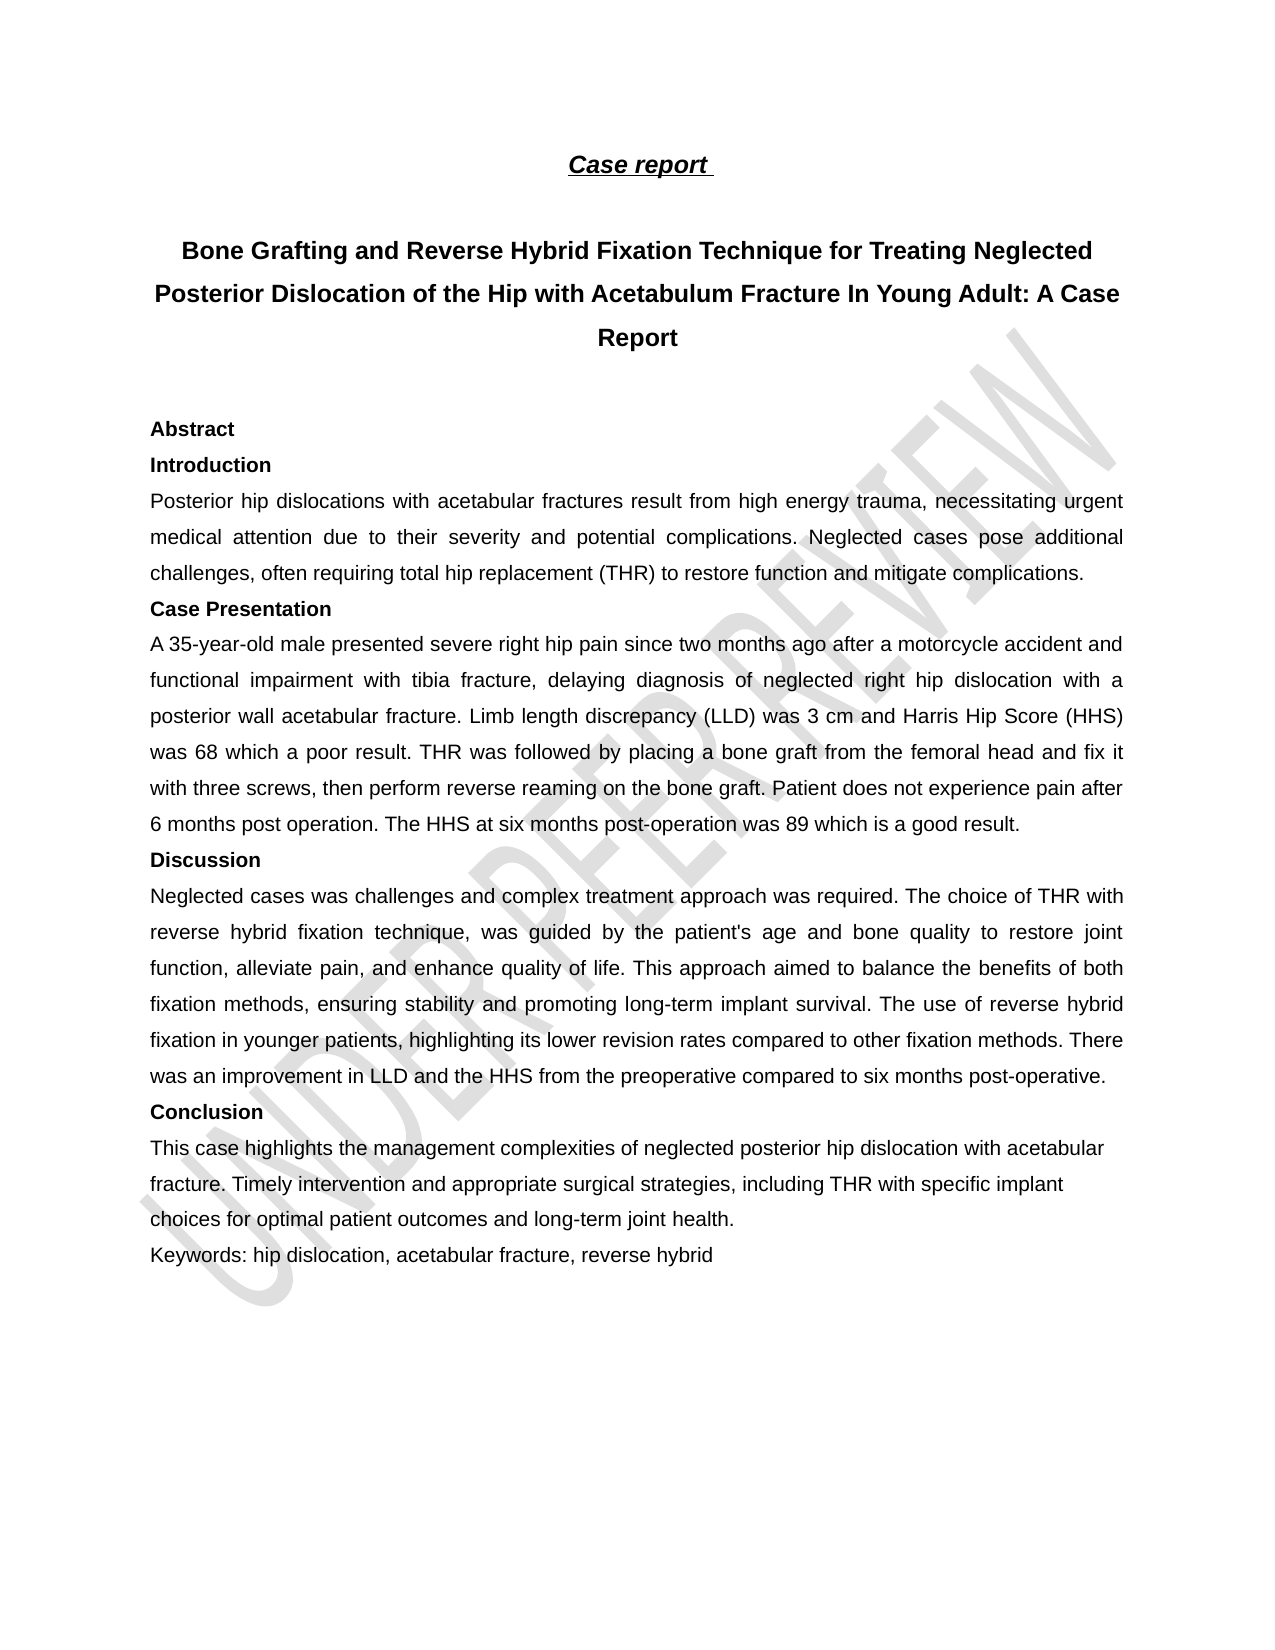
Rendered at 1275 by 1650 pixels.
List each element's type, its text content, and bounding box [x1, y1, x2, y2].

text Neglected cases was challenges and complex treatment approach was required. The choice of THR with reverse hybrid fixation technique, was guided by the patient's age and bone quality to restore joint function, alleviate pain, and enhance quality of life. This approach aimed to balance the benefits of both fixation methods, ensuring stability and promoting long-term implant survival. The use of reverse hybrid fixation in younger patients, highlighting its lower revision rates compared to other fixation methods. There was an improvement in LLD and the HHS from the preoperative compared to six months post-operative. [150, 884, 1125, 1087]
text This case highlights the management complexities of neglected posterior hip dislocation with acetabular fracture. Timely intervention and appropriate surgical strategies, including THR with specific implant choices for optimal patient outcomes and long-term joint health. [150, 1135, 1125, 1231]
text Conclusion [150, 1099, 1125, 1123]
text Discussion [150, 848, 1125, 872]
text Keywords: hip dislocation, acetabular fracture, reverse hybrid [150, 1243, 1125, 1267]
text A 35-year-old male presented severe right hip pain since two months ago after a motorcycle accident and functional impairment with tibia fracture, delaying diagnosis of neglected right hip dislocation with a posterior wall acetabular fracture. Limb length discrepancy (LLD) was 3 cm and Harris Hip Score (HHS) was 68 which a poor result. THR was followed by placing a bone graft from the femoral head and fix it with three screws, then perform reverse reaming on the bone graft. Patient does not experience pain after 6 months post operation. The HHS at six months post-operation was 89 which is a good result. [150, 632, 1125, 836]
text Case report [150, 150, 1125, 179]
text Case Presentation [150, 596, 1125, 620]
text Bone Grafting and Reverse Hybrid Fixation Technique for Treating Neglected Posterior Dislocation of the Hip with Acetabulum Fracture In Young Adult: A Case Report [150, 236, 1125, 351]
text Abstract Introduction Posterior hip dislocations with acetabular fractures result from high energy trauma, necessitating urgent medical attention due to their severity and potential complications. Neglected cases pose additional challenges, often requiring total hip replacement (THR) to restore function and mitigate complications. [150, 417, 1125, 584]
